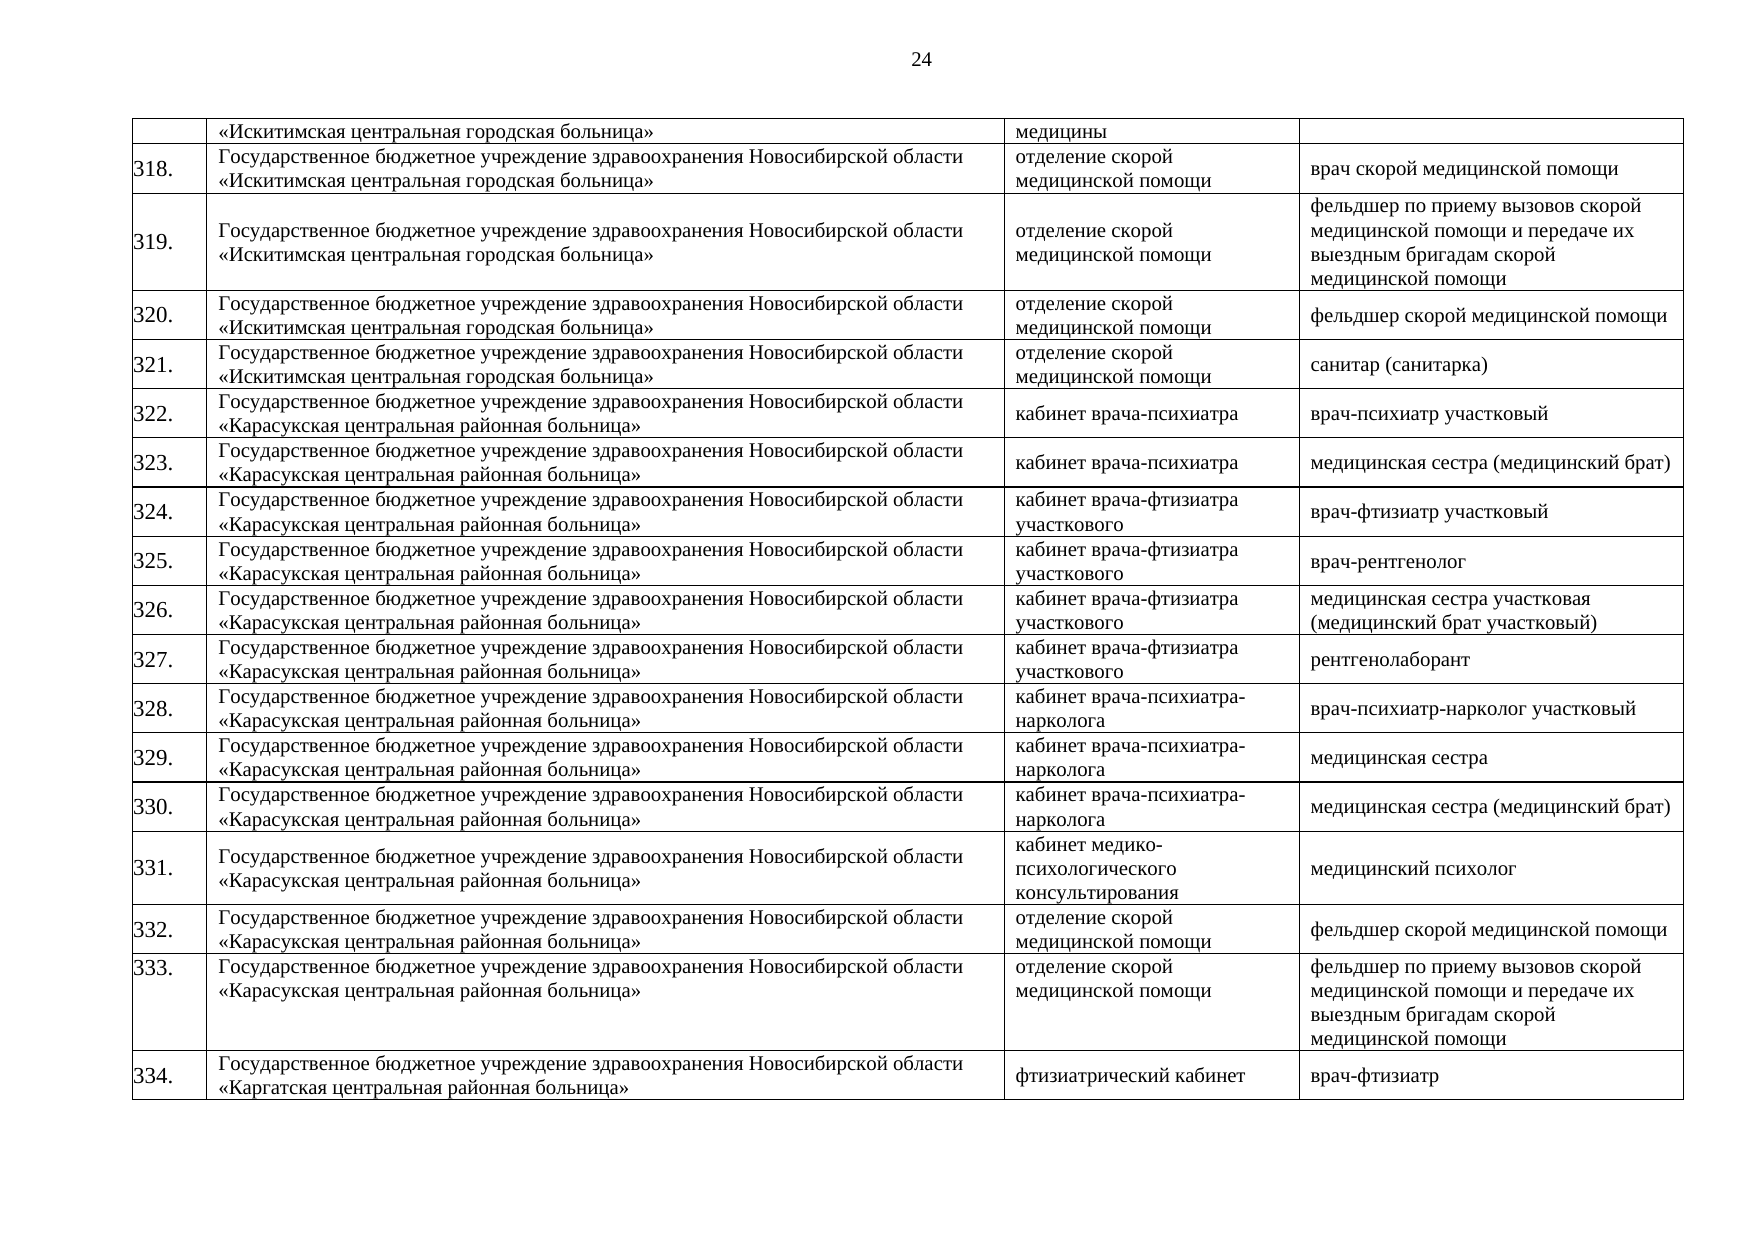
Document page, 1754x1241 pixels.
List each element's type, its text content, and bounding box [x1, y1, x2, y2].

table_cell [207, 119, 1004, 143]
table_cell врач-фтизиатр участковый [1300, 488, 1683, 536]
table_cell Государственное бюджетное учреждение здравоохранения Новосибирской области «Карасукская центральная районная больница» [207, 832, 1004, 904]
table_cell [133, 733, 206, 781]
table_cell врач-психиатр участковый [1300, 389, 1683, 437]
table_cell Государственное бюджетное учреждение здравоохранения Новосибирской области «Карасукская центральная районная больница» [207, 389, 1004, 437]
table_cell фельдшер скорой медицинской помощи [1300, 905, 1683, 953]
table_cell фельдшер по приему вызовов скорой медицинской помощи и передаче их выездным бригадам скорой медицинской помощи [1300, 954, 1683, 1050]
table_cell [133, 586, 206, 634]
table_cell Государственное бюджетное учреждение здравоохранения Новосибирской области «Карасукская центральная районная больница» [207, 438, 1004, 486]
table_cell рентгенолаборант [1300, 635, 1683, 683]
table_cell кабинет врача-психиатра [1005, 438, 1299, 486]
table_cell Государственное бюджетное учреждение здравоохранения Новосибирской области «Карасукская центральная районная больница» [207, 586, 1004, 634]
table_cell Государственное бюджетное учреждение здравоохранения Новосибирской области «Искитимская центральная городская больница» [207, 194, 1004, 290]
table_cell медицинский психолог [1300, 832, 1683, 904]
table_cell врач-психиатр-нарколог участковый [1300, 684, 1683, 732]
table_cell [133, 291, 206, 339]
table_cell кабинет врача-психиатра-нарколога [1005, 783, 1299, 831]
table_cell Государственное бюджетное учреждение здравоохранения Новосибирской области «Карасукская центральная районная больница» [207, 733, 1004, 781]
table_cell Государственное бюджетное учреждение здравоохранения Новосибирской области «Искитимская центральная городская больница» [207, 144, 1004, 192]
table_cell Государственное бюджетное учреждение здравоохранения Новосибирской области «Искитимская центральная городская больница» [207, 340, 1004, 388]
table_cell фельдшер скорой медицинской помощи [1300, 291, 1683, 339]
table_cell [1005, 119, 1299, 143]
table_cell санитар (санитарка) [1300, 340, 1683, 388]
table_cell Государственное бюджетное учреждение здравоохранения Новосибирской области «Карасукская центральная районная больница» [207, 905, 1004, 953]
table_cell медицинская сестра (медицинский брат) [1300, 783, 1683, 831]
table_cell отделение скорой медицинской помощи [1005, 194, 1299, 290]
table_cell [133, 389, 206, 437]
table_cell отделение скорой медицинской помощи [1005, 144, 1299, 192]
table_cell [133, 194, 206, 290]
table_cell кабинет врача-психиатра-нарколога [1005, 684, 1299, 732]
table_cell [133, 1051, 206, 1099]
table_cell медицинская сестра [1300, 733, 1683, 781]
table_cell Государственное бюджетное учреждение здравоохранения Новосибирской области «Карасукская центральная районная больница» [207, 684, 1004, 732]
table_cell Государственное бюджетное учреждение здравоохранения Новосибирской области «Карасукская центральная районная больница» [207, 783, 1004, 831]
table_cell врач-рентгенолог [1300, 537, 1683, 585]
table_cell Государственное бюджетное учреждение здравоохранения Новосибирской области «Карасукская центральная районная больница» [207, 635, 1004, 683]
table_cell [133, 905, 206, 953]
table_cell кабинет врача-фтизиатра участкового [1005, 537, 1299, 585]
table_cell кабинет врача-фтизиатра участкового [1005, 586, 1299, 634]
table_cell врач скорой медицинской помощи [1300, 144, 1683, 192]
table_cell кабинет медико-психологического консультирования [1005, 832, 1299, 904]
table_cell Государственное бюджетное учреждение здравоохранения Новосибирской области «Карасукская центральная районная больница» [207, 488, 1004, 536]
table_cell медицинская сестра (медицинский брат) [1300, 438, 1683, 486]
table_cell отделение скорой медицинской помощи [1005, 340, 1299, 388]
table_cell Государственное бюджетное учреждение здравоохранения Новосибирской области «Карасукская центральная районная больница» [207, 537, 1004, 585]
table_cell [133, 488, 206, 536]
table_cell [133, 783, 206, 831]
table_cell Государственное бюджетное учреждение здравоохранения Новосибирской области «Карасукская центральная районная больница» [207, 954, 1004, 1050]
table_cell врач-фтизиатр [1300, 1051, 1683, 1099]
table_cell [133, 340, 206, 388]
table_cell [1300, 119, 1683, 143]
table_cell отделение скорой медицинской помощи [1005, 954, 1299, 1050]
table_cell кабинет врача-фтизиатра участкового [1005, 488, 1299, 536]
table_cell [133, 954, 206, 1050]
table_cell отделение скорой медицинской помощи [1005, 905, 1299, 953]
table_cell [133, 119, 206, 143]
table_cell кабинет врача-психиатра-нарколога [1005, 733, 1299, 781]
table_cell медицинская сестра участковая (медицинский брат участковый) [1300, 586, 1683, 634]
table_cell кабинет врача-фтизиатра участкового [1005, 635, 1299, 683]
table_cell [133, 684, 206, 732]
table_cell отделение скорой медицинской помощи [1005, 291, 1299, 339]
table_cell [133, 144, 206, 192]
table_cell [133, 438, 206, 486]
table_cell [1005, 1051, 1299, 1099]
table_cell фельдшер по приему вызовов скорой медицинской помощи и передаче их выездным бригадам скорой медицинской помощи [1300, 194, 1683, 290]
table_cell кабинет врача-психиатра [1005, 389, 1299, 437]
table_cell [207, 1051, 1004, 1099]
table_cell [133, 537, 206, 585]
table_cell Государственное бюджетное учреждение здравоохранения Новосибирской области «Искитимская центральная городская больница» [207, 291, 1004, 339]
table_cell [133, 832, 206, 904]
table_cell [133, 635, 206, 683]
